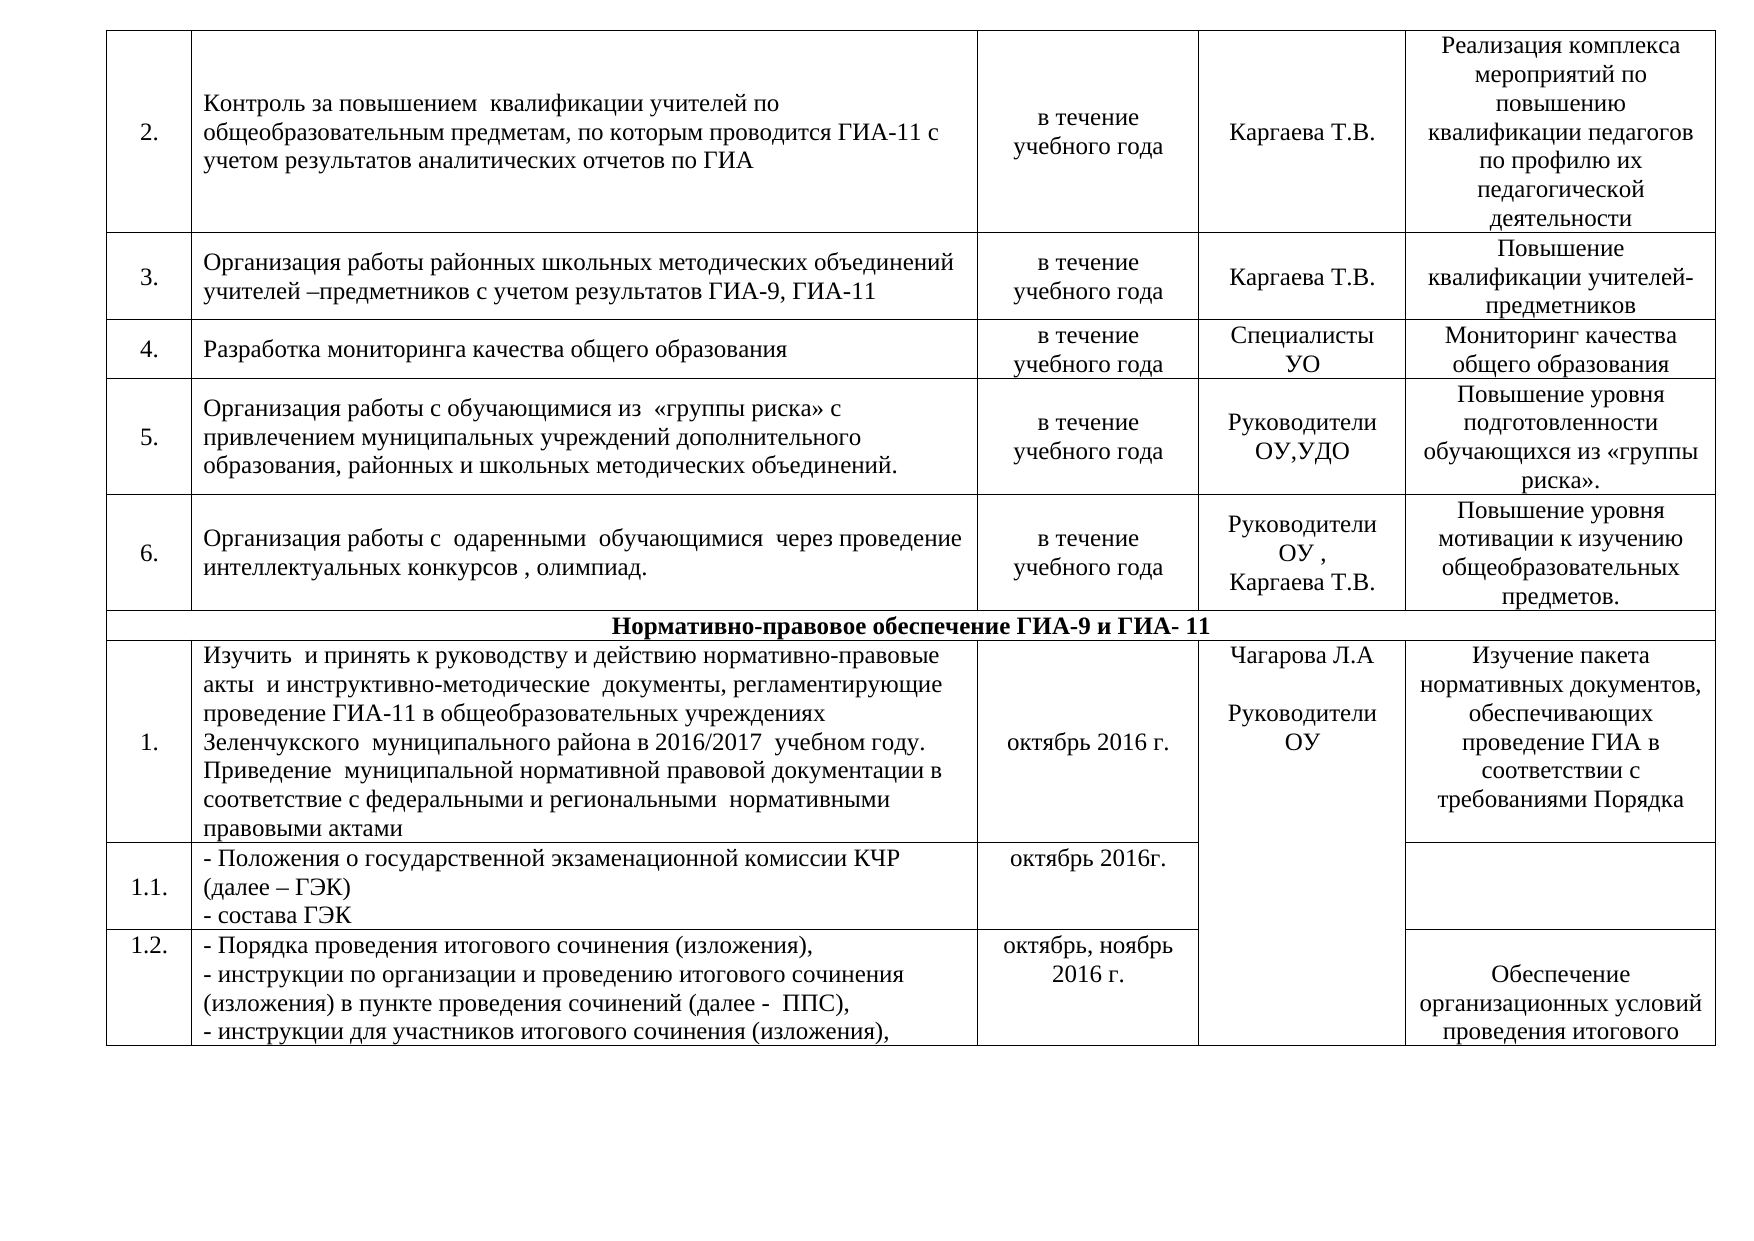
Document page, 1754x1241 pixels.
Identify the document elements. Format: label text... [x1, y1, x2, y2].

table_cell Чагарова Л.А Руководители ОУ [1199, 641, 1405, 1045]
table_cell 2. [107, 31, 191, 232]
table_cell Мониторинг качества общего образования [1406, 320, 1715, 378]
table_cell Руководители ОУ , Каргаева Т.В. [1199, 495, 1405, 610]
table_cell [192, 930, 977, 1045]
table_cell Нормативно-правовое обеспечение ГИА-9 и ГИА- 11 [107, 611, 1715, 639]
table_cell Руководители ОУ,УДО [1199, 379, 1405, 494]
table_cell октябрь 2016 г. [978, 641, 1198, 842]
table_cell Изучение пакета нормативных документов, обеспечивающих проведение ГИА в соответствии с требованиями Порядка [1406, 641, 1715, 842]
table_cell в течение учебного года [978, 379, 1198, 494]
table_cell Специалисты УО [1199, 320, 1405, 378]
table_cell Реализация комплекса мероприятий по повышению квалификации педагогов по профилю их педагогической деятельности [1406, 31, 1715, 232]
table_cell Организация работы с одаренными обучающимися через проведение интеллектуальных конкурсов , олимпиад. [192, 495, 977, 610]
table_cell 3. [107, 233, 191, 319]
table_cell [1406, 843, 1715, 929]
table_cell в течение учебного года [978, 320, 1198, 378]
table_cell Повышение уровня подготовленности обучающихся из «группы риска». [1406, 379, 1715, 494]
table_cell 1. [107, 641, 191, 842]
table_cell 1.1. [107, 843, 191, 929]
table_cell 1.2. [107, 930, 191, 1045]
table_cell Каргаева Т.В. [1199, 31, 1405, 232]
table_cell Изучить и принять к руководству и действию нормативно-правовые акты и инструктивно-методические документы, регламентирующие проведение ГИА-11 в общеобразовательных учреждениях Зеленчукского муниципального района в 2016/2017 учебном году. Приведение муниципальной нормативной правовой документации в соответствие с федеральными и региональными нормативными правовыми актами [192, 641, 977, 842]
table_cell Каргаева Т.В. [1199, 233, 1405, 319]
table_cell в течение учебного года [978, 31, 1198, 232]
table_cell Организация работы с обучающимися из «группы риска» с привлечением муниципальных учреждений дополнительного образования, районных и школьных методических объединений. [192, 379, 977, 494]
table_cell Контроль за повышением квалификации учителей по общеобразовательным предметам, по которым проводится ГИА-11 с учетом результатов аналитических отчетов по ГИА [192, 31, 977, 232]
table_cell - Положения о государственной экзаменационной комиссии КЧР (далее – ГЭК) - состава ГЭК [192, 843, 977, 929]
table_cell Повышение квалификации учителей-предметников [1406, 233, 1715, 319]
table_cell 6. [107, 495, 191, 610]
table_cell Разработка мониторинга качества общего образования [192, 320, 977, 378]
table_cell Организация работы районных школьных методических объединений учителей –предметников с учетом результатов ГИА-9, ГИА-11 [192, 233, 977, 319]
table_cell в течение учебного года [978, 233, 1198, 319]
table_cell Повышение уровня мотивации к изучению общеобразовательных предметов. [1406, 495, 1715, 610]
table_cell 5. [107, 379, 191, 494]
table_cell 4. [107, 320, 191, 378]
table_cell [1406, 930, 1715, 1045]
table_cell в течение учебного года [978, 495, 1198, 610]
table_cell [978, 930, 1198, 1045]
table_cell октябрь 2016г. [978, 843, 1198, 929]
